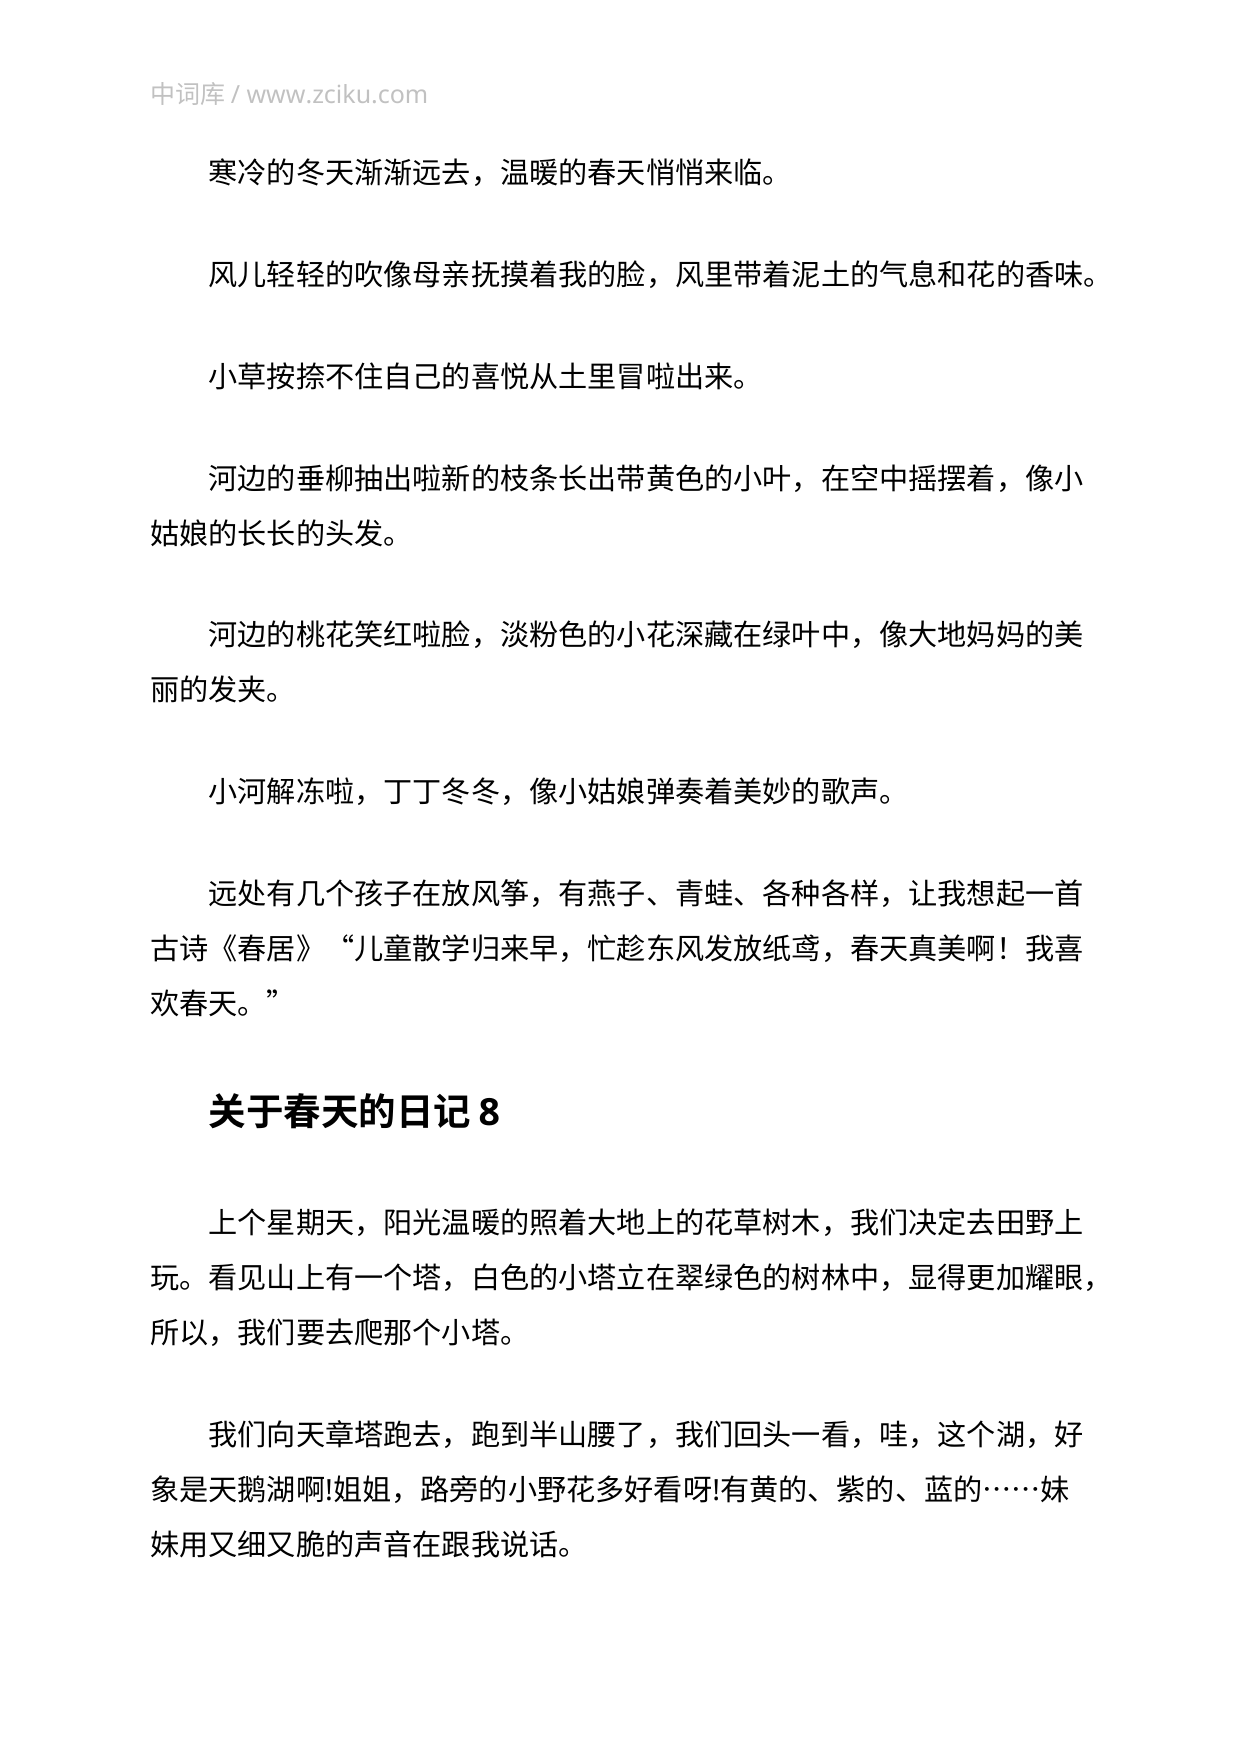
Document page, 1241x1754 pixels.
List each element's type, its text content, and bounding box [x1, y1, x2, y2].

text 远处有几个孩子在放风筝，有燕子、青蛙、各种各样，让我想起一首古诗《春居》“儿童散学归来早，忙趁东风发放纸鸢，春天真美啊！我喜欢春天。” [150, 870, 1090, 1022]
text 我们向天章塔跑去，跑到半山腰了，我们回头一看，哇，这个湖，好象是天鹅湖啊!姐姐，路旁的小野花多好看呀!有黄的、紫的、蓝的……妹妹用又细又脆的声音在跟我说话。 [150, 1411, 1090, 1563]
text 河边的桃花笑红啦脸，淡粉色的小花深藏在绿叶中，像大地妈妈的美丽的发夹。 [150, 612, 1090, 709]
text 风儿轻轻的吹像母亲抚摸着我的脸，风里带着泥土的气息和花的香味。 [150, 252, 1090, 294]
text 上个星期天，阳光温暖的照着大地上的花草树木，我们决定去田野上玩。看见山上有一个塔，白色的小塔立在翠绿色的树林中，显得更加耀眼，所以，我们要去爬那个小塔。 [150, 1199, 1090, 1352]
text 小河解冻啦，丁丁冬冬，像小姑娘弹奏着美妙的歌声。 [150, 769, 1090, 811]
text 河边的垂柳抽出啦新的枝条长出带黄色的小叶，在空中摇摆着，像小姑娘的长长的头发。 [150, 455, 1090, 552]
text 小草按捺不住自己的喜悦从土里冒啦出来。 [150, 353, 1090, 396]
text 寒冷的冬天渐渐远去，温暖的春天悄悄来临。 [150, 150, 1090, 192]
text 关于春天的日记8 [150, 1082, 1090, 1136]
